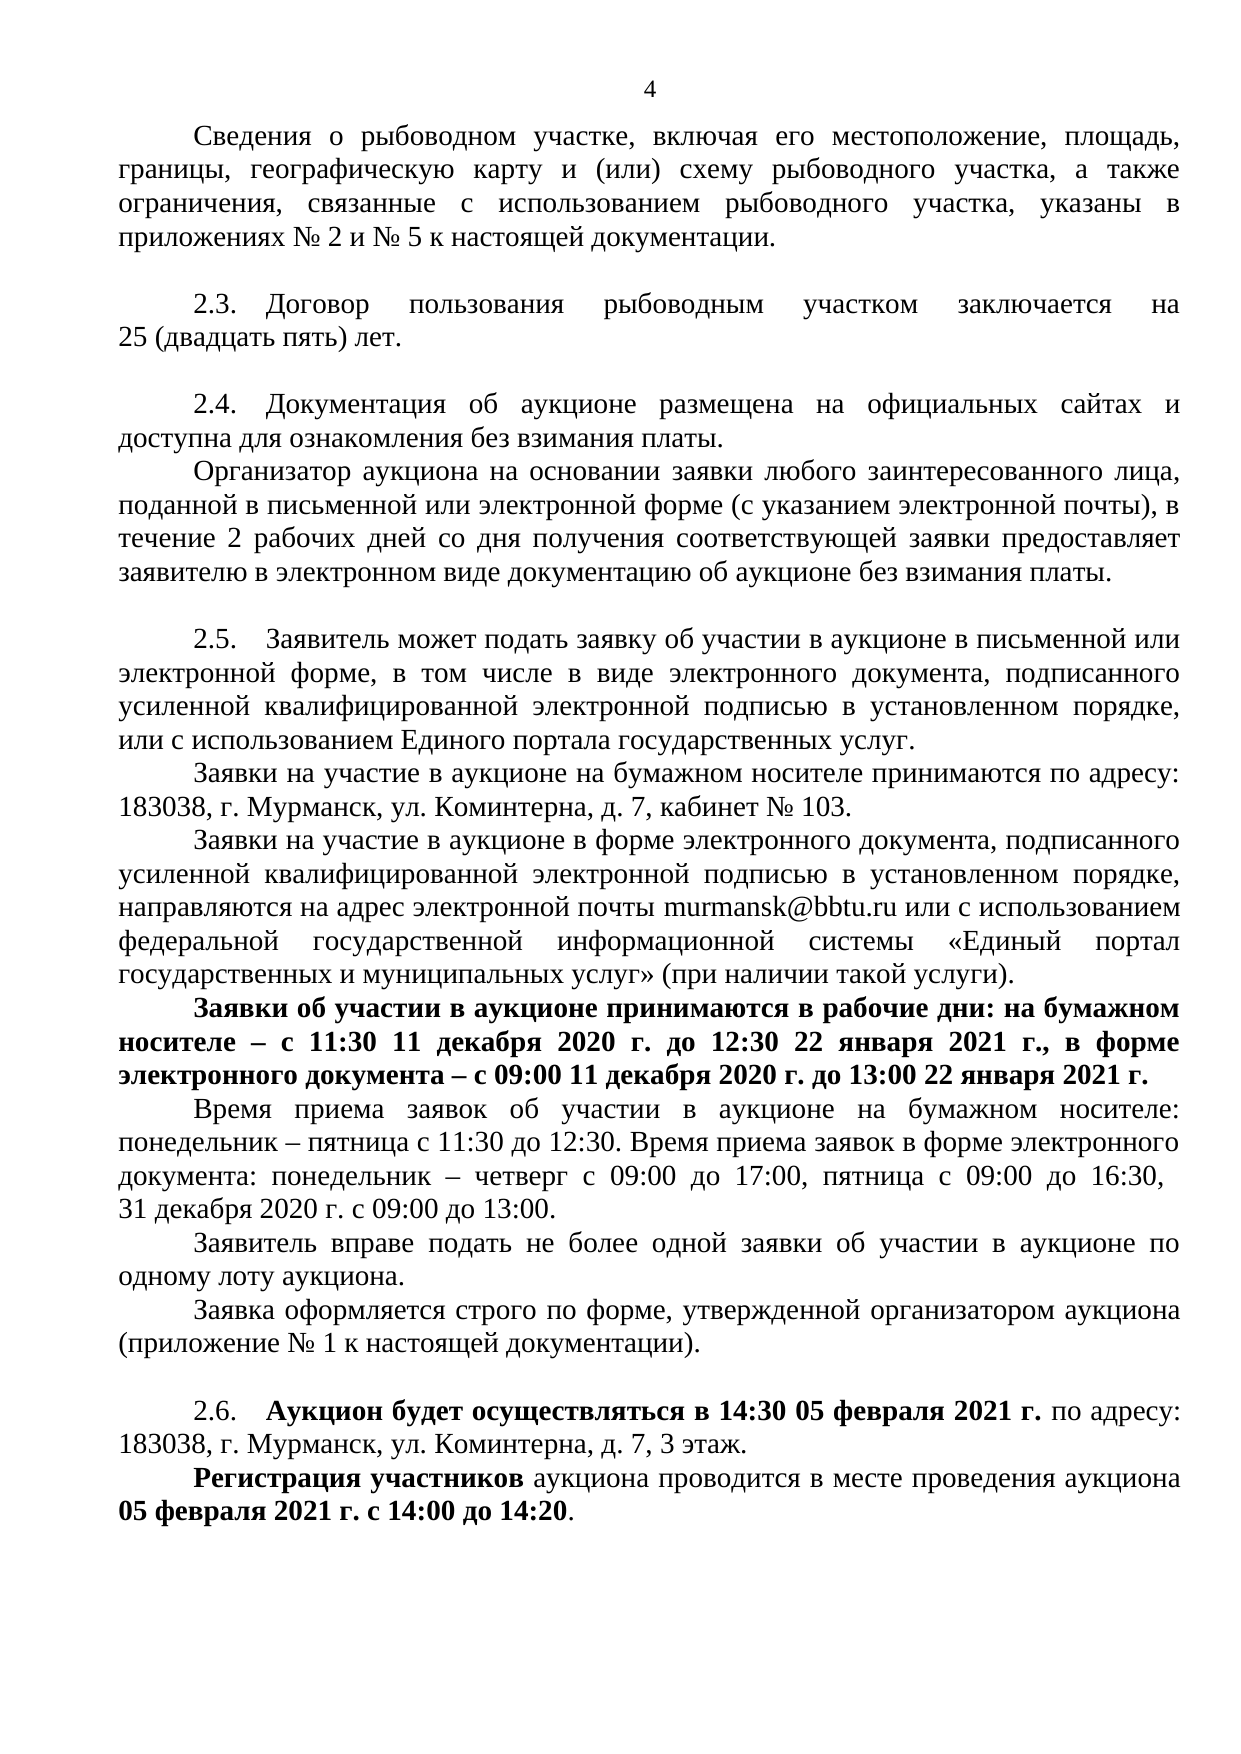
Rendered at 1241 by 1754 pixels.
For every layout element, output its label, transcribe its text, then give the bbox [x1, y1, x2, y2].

list Документация об аукционе размещена на официальных сайтах и доступна для ознакомления без взимания платы. [118, 386, 1181, 453]
text Организатор аукциона на основании заявки любого заинтересованного лица, поданной в письменной или электронной форме (с указанием электронной почты), в течение 2 рабочих дней со дня получения соответствующей заявки предоставляет заявителю в электронном виде документацию об аукционе без взимания платы. [118, 453, 1181, 588]
text Время приема заявок об участии в аукционе на бумажном носителе: понедельник – пятница с 11:30 до 12:30. Время приема заявок в форме электронного документа: понедельник – четверг с 09:00 до 17:00, пятница с 09:00 до 16:30, 31 декабря 2020 г. с 09:00 до 13:00. [118, 1091, 1181, 1225]
text Заявки на участие в аукционе на бумажном носителе принимаются по адресу: 183038, г. Мурманск, ул. Коминтерна, д. 7, кабинет № 103. [118, 755, 1181, 822]
text Заявитель вправе подать не более одной заявки об участии в аукционе по одному лоту аукциона. [118, 1225, 1181, 1292]
text Заявки на участие в аукционе в форме электронного документа, подписанного усиленной квалифицированной электронной подписью в установленном порядке, направляются на адрес электронной почты murmansk@bbtu.ru или с использованием федеральной государственной информационной системы «Единый портал государственных и муниципальных услуг» (при наличии такой услуги). [118, 822, 1181, 990]
text Сведения о рыбоводном участке, включая его местоположение, площадь, границы, географическую карту и (или) схему рыбоводного участка, а также ограничения, связанные с использованием рыбоводного участка, указаны в приложениях № 2 и № 5 к настоящей документации. [118, 118, 1181, 252]
text Заявка оформляется строго по форме, утвержденной организатором аукциона (приложение № 1 к настоящей документации). [118, 1292, 1181, 1359]
list Заявитель может подать заявку об участии в аукционе в письменной или электронной форме, в том числе в виде электронного документа, подписанного усиленной квалифицированной электронной подписью в установленном порядке, или с использованием Единого портала государственных услуг. [118, 621, 1181, 755]
list Аукцион будет осуществляться в 14:30 05 февраля 2021 г. по адресу: 183038, г. Мурманск, ул. Коминтерна, д. 7, 3 этаж. [118, 1393, 1181, 1460]
text Регистрация участников аукциона проводится в месте проведения аукциона 05 февраля 2021 г. с 14:00 до 14:20. [118, 1460, 1181, 1527]
text Заявки об участии в аукционе принимаются в рабочие дни: на бумажном носителе – с 11:30 11 декабря 2020 г. до 12:30 22 января 2021 г., в форме электронного документа – с 09:00 11 декабря 2020 г. до 13:00 22 января 2021 г. [118, 990, 1181, 1091]
list Договор пользования рыбоводным участком заключается на 25 (двадцать пять) лет. [118, 286, 1181, 353]
